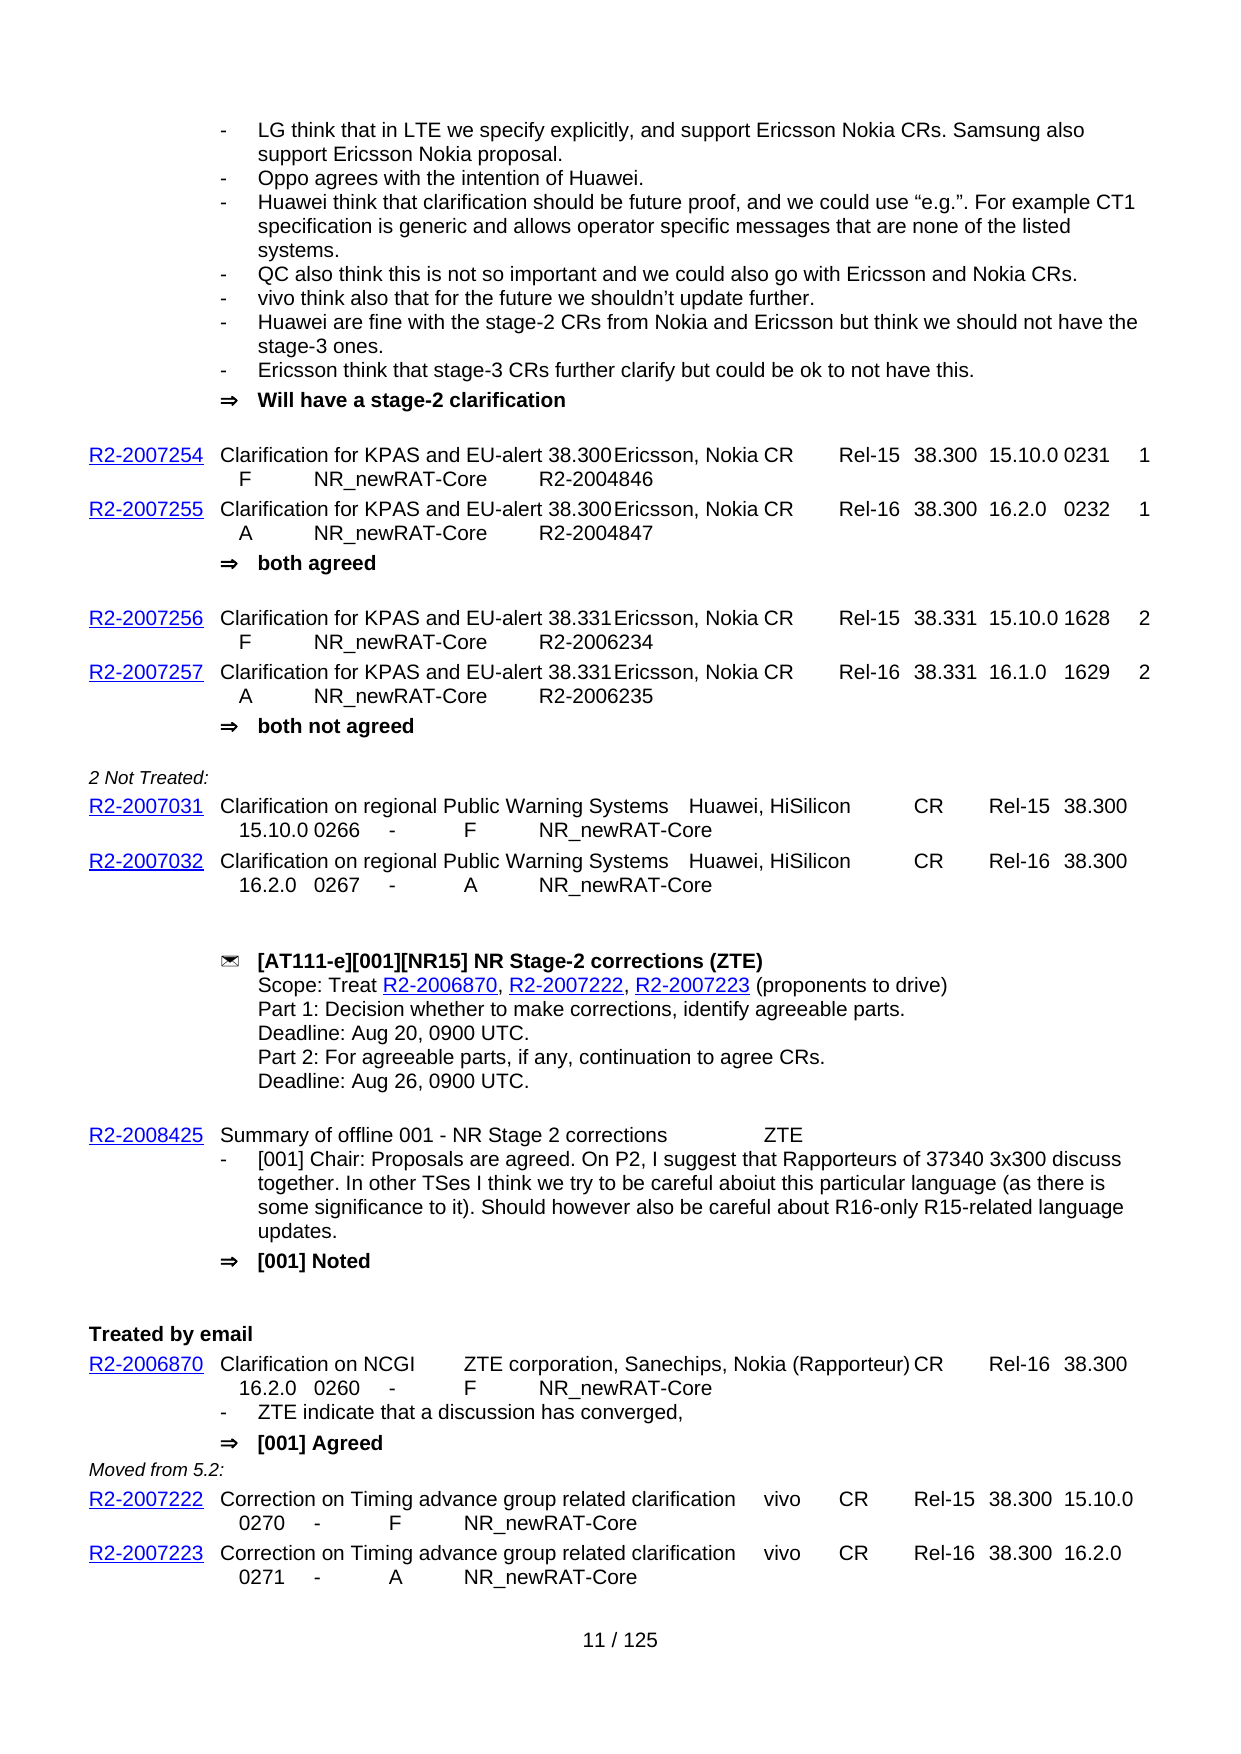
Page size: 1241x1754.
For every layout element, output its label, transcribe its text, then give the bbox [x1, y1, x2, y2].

text Part 1: Decision whether to make corrections, identify agreeable parts. [220, 997, 1152, 1021]
text - Oppo agrees with the intention of Huawei. [220, 166, 1152, 190]
text Scope: Treat R2-2006870, R2-2007222, R2-2007223 (proponents to drive) [220, 973, 1152, 997]
text - vivo think also that for the future we shouldn’t update further. [220, 286, 1152, 310]
title R2-2007257 Clarification for KPAS and EU-alert 38.331 Ericsson, Nokia CR Rel-16 38.331 16.1.0 1629 2 A NR_newRAT-Core R2-2006235 [89, 660, 1152, 708]
text Will have a stage-2 clarification [220, 388, 1152, 412]
text Moved from 5.2: [89, 1459, 1152, 1481]
text - [001] Chair: Proposals are agreed. On P2, I suggest that Rapporteurs of 37340 3x300 discuss together. In other TSes I think we try to be careful aboiut this particular language (as there is some significance to it). Should however also be careful about R16-only R15-related language updates. [220, 1147, 1152, 1242]
text - Ericsson think that stage-3 CRs further clarify but could be ok to not have this. [220, 358, 1152, 382]
text Deadline: Aug 26, 0900 UTC. [220, 1068, 1152, 1092]
text both not agreed [220, 714, 1152, 738]
title R2-2007256 Clarification for KPAS and EU-alert 38.331 Ericsson, Nokia CR Rel-15 38.331 15.10.0 1628 2 F NR_newRAT-Core R2-2006234 [89, 606, 1152, 653]
text Deadline: Aug 20, 0900 UTC. [220, 1021, 1152, 1044]
title R2-2008425 Summary of offline 001 - NR Stage 2 corrections ZTE [89, 1123, 1152, 1147]
title R2-2007031 Clarification on regional Public Warning Systems Huawei, HiSilicon CR Rel-15 38.300 15.10.0 0266 - F NR_newRAT-Core [89, 794, 1152, 842]
text - Huawei are fine with the stage-2 CRs from Nokia and Ericsson but think we should not have the stage-3 ones. [220, 310, 1152, 358]
text 2 Not Treated: [89, 767, 1152, 788]
title R2-2007222 Correction on Timing advance group related clarification vivo CR Rel-15 38.300 15.10.0 0270 - F NR_newRAT-Core [89, 1487, 1152, 1535]
title R2-2007254 Clarification for KPAS and EU-alert 38.300 Ericsson, Nokia CR Rel-15 38.300 15.10.0 0231 1 F NR_newRAT-Core R2-2004846 [89, 443, 1152, 491]
title R2-2007223 Correction on Timing advance group related clarification vivo CR Rel-16 38.300 16.2.0 0271 - A NR_newRAT-Core [89, 1541, 1152, 1589]
text - ZTE indicate that a discussion has converged, [220, 1400, 1152, 1424]
text - QC also think this is not so important and we could also go with Ericsson and Nokia CRs. [220, 262, 1152, 286]
text Treated by email [89, 1322, 1152, 1346]
title R2-2007032 Clarification on regional Public Warning Systems Huawei, HiSilicon CR Rel-16 38.300 16.2.0 0267 - A NR_newRAT-Core [89, 848, 1152, 896]
title R2-2007255 Clarification for KPAS and EU-alert 38.300 Ericsson, Nokia CR Rel-16 38.300 16.2.0 0232 1 A NR_newRAT-Core R2-2004847 [89, 497, 1152, 545]
text both agreed [220, 551, 1152, 575]
text [001] Agreed [220, 1430, 1152, 1455]
text [AT111-e][001][NR15] NR Stage-2 corrections (ZTE) [220, 948, 1152, 973]
text - Huawei think that clarification should be future proof, and we could use “e.g.”. For example CT1 specification is generic and allows operator specific messages that are none of the listed systems. [220, 190, 1152, 262]
text Part 2: For agreeable parts, if any, continuation to agree CRs. [220, 1044, 1152, 1068]
title R2-2006870 Clarification on NCGI ZTE corporation, Sanechips, Nokia (Rapporteur) CR Rel-16 38.300 16.2.0 0260 - F NR_newRAT-Core [89, 1352, 1152, 1400]
text [001] Noted [220, 1249, 1152, 1273]
text - LG think that in LTE we specify explicitly, and support Ericsson Nokia CRs. Samsung also support Ericsson Nokia proposal. [220, 118, 1152, 166]
